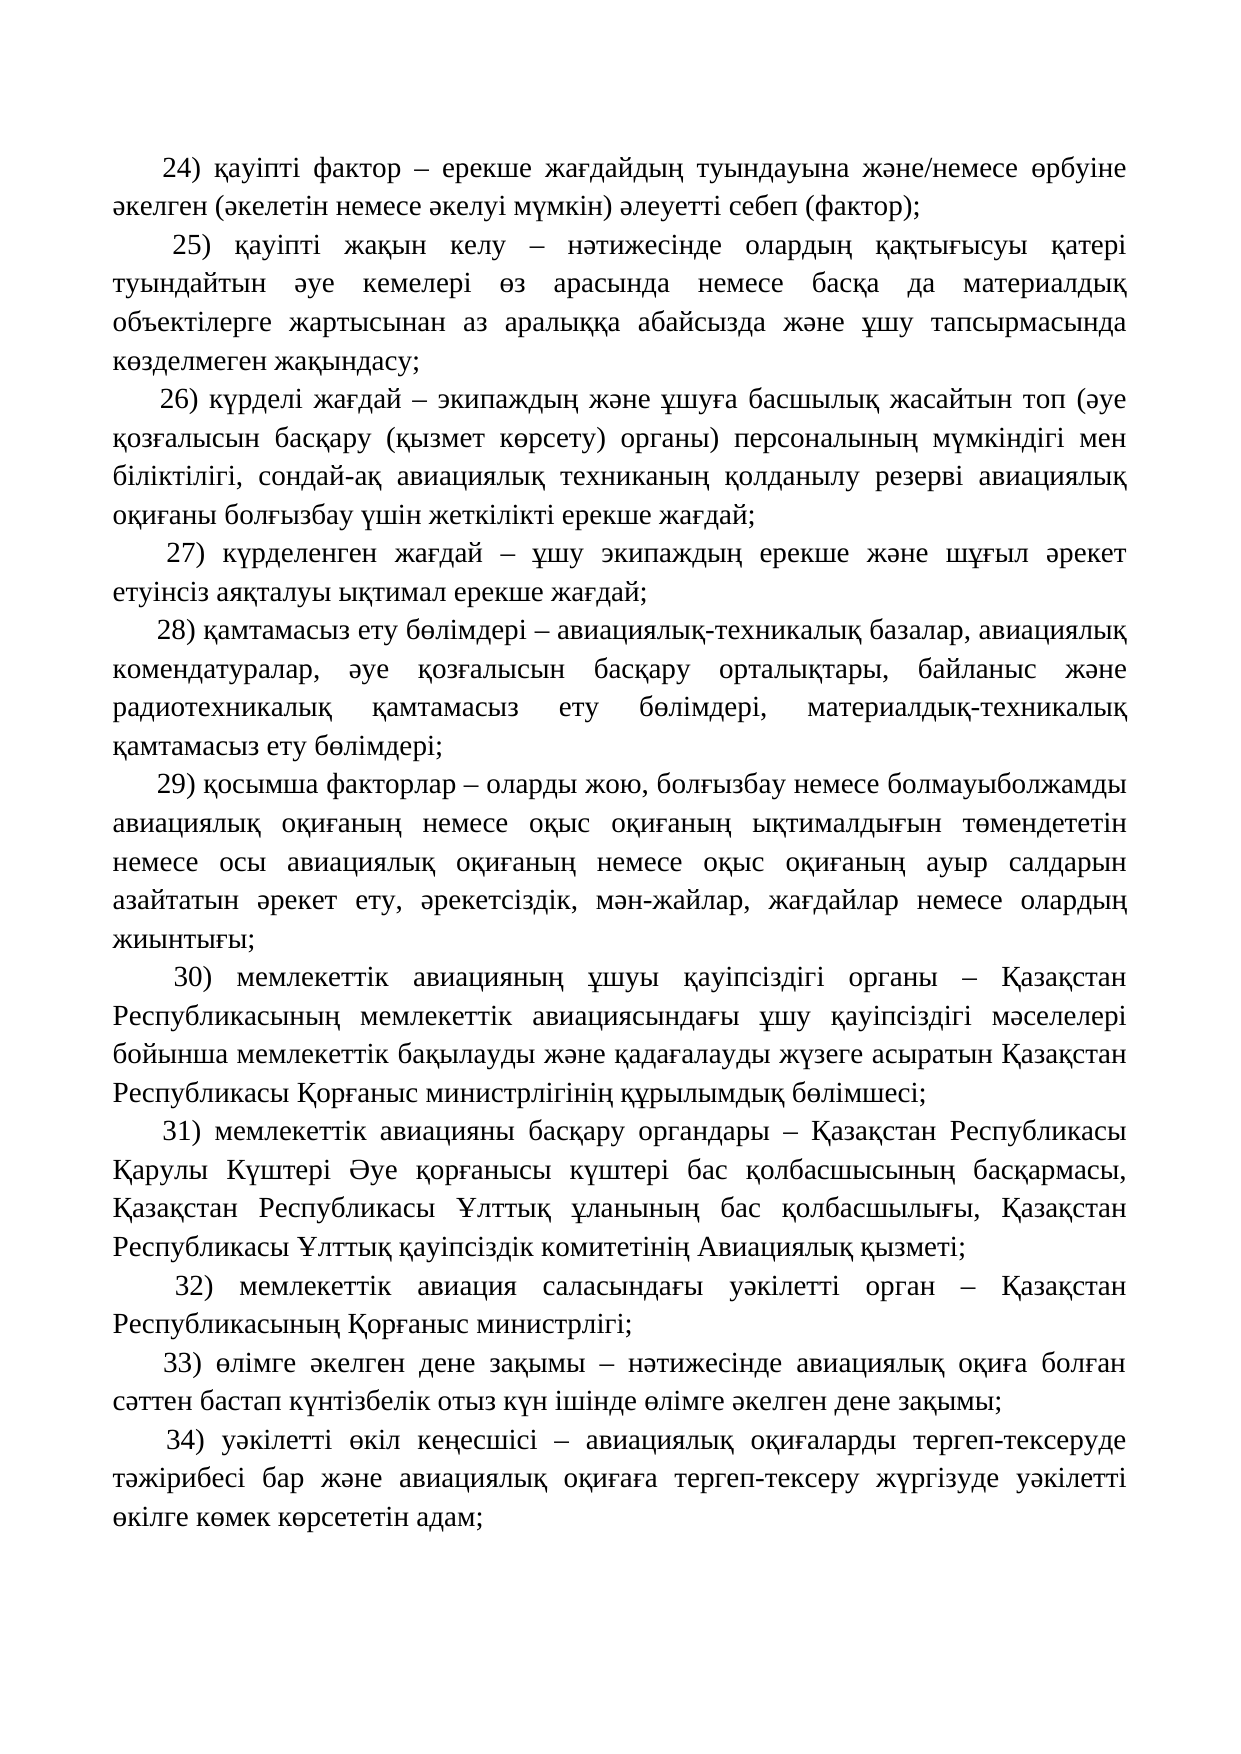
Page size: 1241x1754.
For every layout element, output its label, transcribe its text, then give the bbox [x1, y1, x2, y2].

text 29) қосымша факторлар – оларды жою, болғызбау немесе болмауыболжамды авиациялық оқиғаның немесе оқыс оқиғаның ықтималдығын төмендететін немесе осы авиациялық оқиғаның немесе оқыс оқиғаның ауыр салдарын азайтатын әрекет ету, әрекетсіздік, мән-жайлар, жағдайлар немесе олардың жиынтығы; [112, 767, 1128, 954]
text 30) мемлекеттік авиацияның ұшуы қауіпсіздігі органы – Қазақстан Республикасының мемлекеттік авиациясындағы ұшу қауіпсіздігі мәселелері бойынша мемлекеттік бақылауды және қадағалауды жүзеге асыратын Қазақстан Республикасы Қорғаныс министрлігінің құрылымдық бөлімшесі; [112, 959, 1128, 1108]
text 28) қамтамасыз ету бөлімдері – авиациялық-техникалық базалар, авиациялық комендатуралар, әуе қозғалысын басқару орталықтары, байланыс және радиотехникалық қамтамасыз ету бөлімдері, материалдық-техникалық қамтамасыз ету бөлімдері; [112, 612, 1128, 762]
text 27) күрделенген жағдай – ұшу экипаждың ерекше және шұғыл әрекет етуінсіз аяқталуы ықтимал ерекше жағдай; [112, 535, 1128, 607]
text 34) уәкілетті өкіл кеңесшісі – авиациялық оқиғаларды тергеп-тексеруде тәжірибесі бар және авиациялық оқиғаға тергеп-тексеру жүргізуде уәкілетті өкілге көмек көрсететін адам; [112, 1422, 1128, 1532]
text 24) қауіпті фактор – ерекше жағдайдың туындауына және/немесе өрбуіне әкелген (әкелетін немесе әкелуі мүмкін) әлеуетті себеп (фактор); [112, 150, 1128, 222]
text 31) мемлекеттік авиацияны басқару органдары – Қазақстан Республикасы Қарулы Күштері Әуе қорғанысы күштері бас қолбасшысының басқармасы, Қазақстан Республикасы Ұлттық ұланының бас қолбасшылығы, Қазақстан Республикасы Ұлттық қауіпсіздік комитетінің Авиациялық қызметі; [112, 1113, 1128, 1263]
text 32) мемлекеттік авиация саласындағы уәкілетті орган – Қазақстан Республикасының Қорғаныс министрлігі; [112, 1268, 1128, 1340]
text 33) өлімге әкелген дене зақымы – нәтижесінде авиациялық оқиға болған сәттен бастап күнтізбелік отыз күн ішінде өлімге әкелген дене зақымы; [112, 1345, 1128, 1417]
text 26) күрделі жағдай – экипаждың және ұшуға басшылық жасайтын топ (әуе қозғалысын басқару (қызмет көрсету) органы) персоналының мүмкіндігі мен біліктілігі, сондай-ақ авиациялық техниканың қолданылу резерві авиациялық оқиғаны болғызбау үшін жеткілікті ерекше жағдай; [112, 381, 1128, 530]
text 25) қауіпті жақын келу – нәтижесінде олардың қақтығысуы қатері туындайтын әуе кемелері өз арасында немесе басқа да материалдық объектілерге жартысынан аз аралыққа абайсызда және ұшу тапсырмасында көзделмеген жақындасу; [112, 227, 1128, 376]
